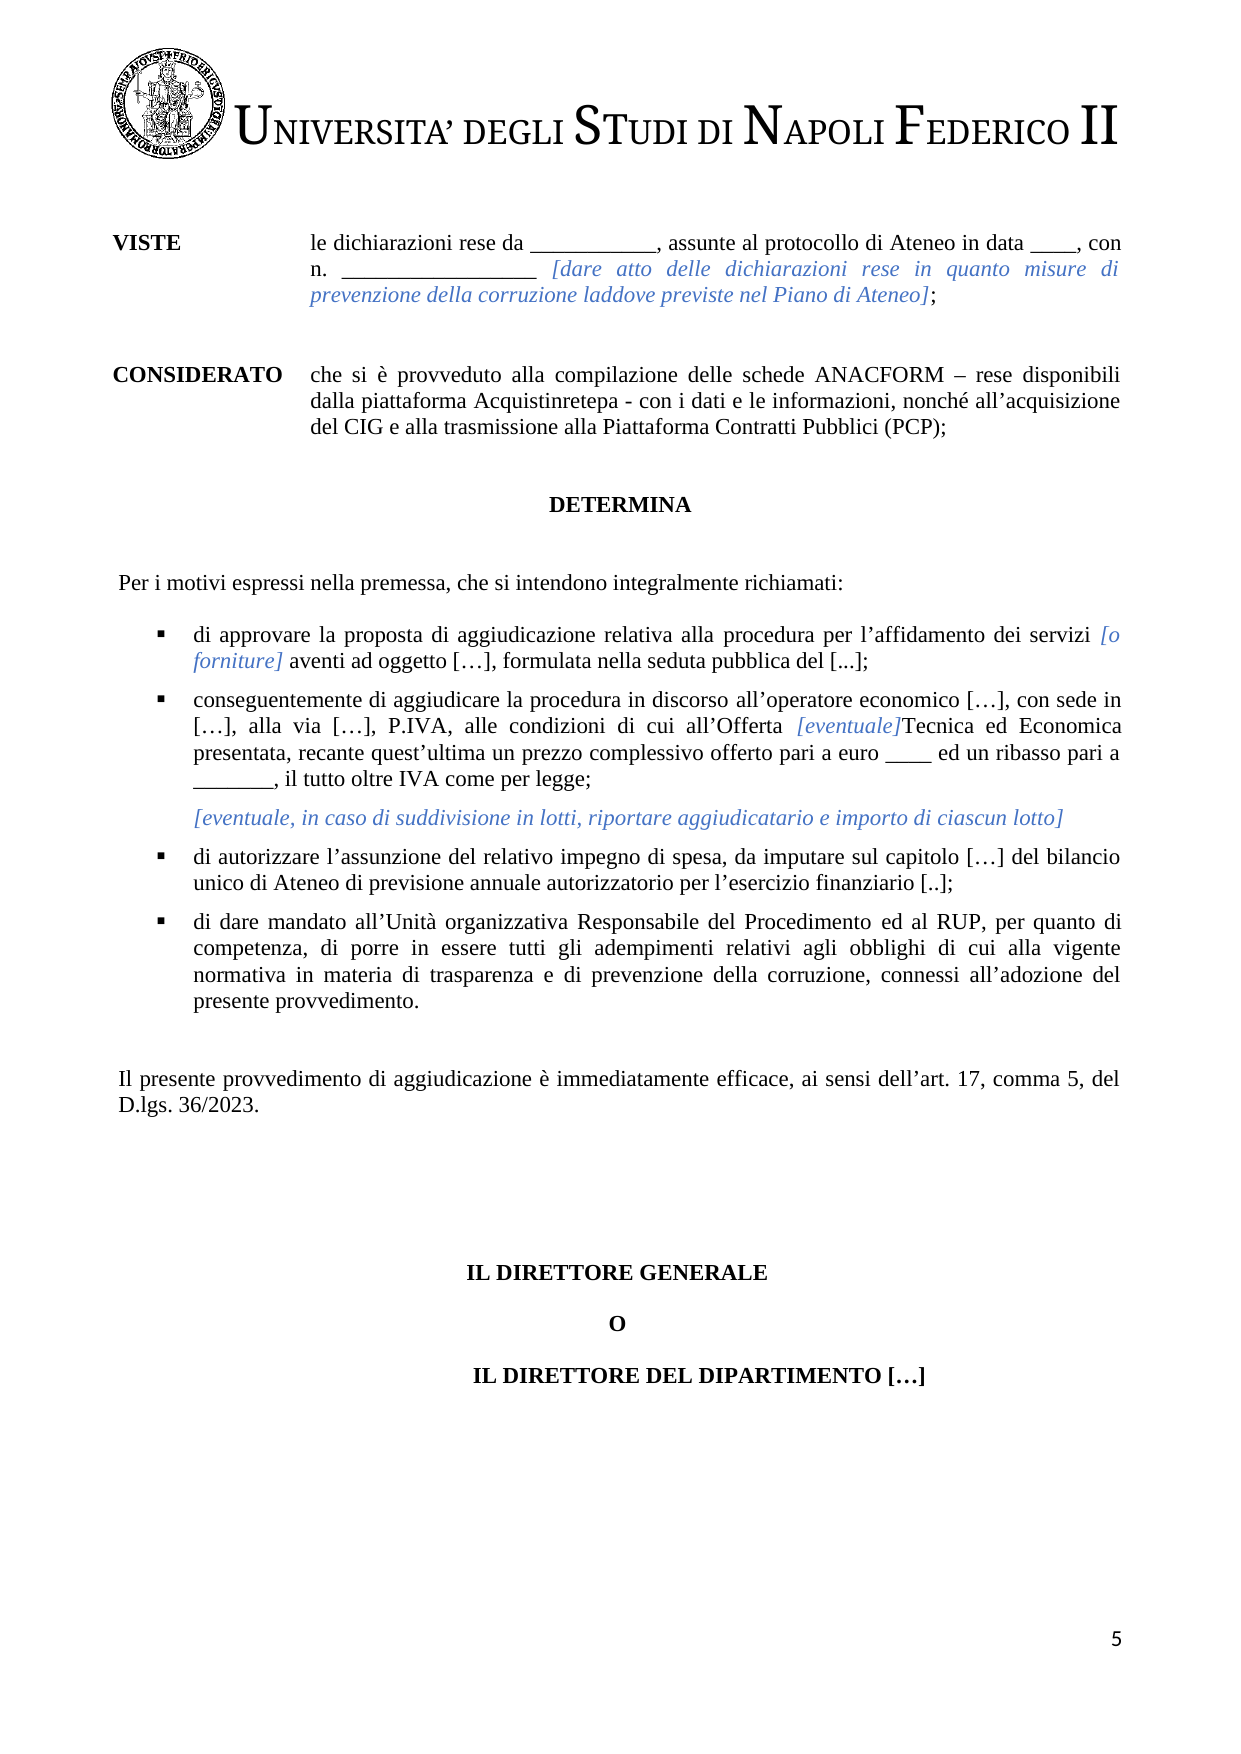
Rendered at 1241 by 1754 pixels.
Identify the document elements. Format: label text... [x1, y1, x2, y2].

picture [104, 43, 229, 165]
text CONSIDERATO che si è provveduto alla compilazione delle schede ANACFORM – rese disponibili dalla piattaforma Acquistinretepa - con i dati e le informazioni, nonché all’acquisizione del CIG e alla trasmissione alla Piattaforma Contratti Pubblici (PCP); [112, 361, 1122, 440]
list conseguentemente di aggiudicare la procedura in discorso all’operatore economico […], con sede in […], alla via […], P.IVA, alle condizioni di cui all’Offerta [eventuale]Tecnica ed Economica presentata, recante quest’ultima un prezzo complessivo offerto pari a euro ____ ed un ribasso pari a _______, il tutto oltre IVA come per legge; [156, 686, 1122, 791]
text IL DIRETTORE DEL DIPARTIMENTO […] [118, 1362, 1122, 1388]
list di autorizzare l’assunzione del relativo impegno di spesa, da imputare sul capitolo […] del bilancio unico di Ateneo di previsione annuale autorizzatorio per l’esercizio finanziario [..]; [156, 843, 1122, 895]
text Per i motivi espressi nella premessa, che si intendono integralmente richiamati: [118, 569, 1122, 595]
text DETERMINA [118, 491, 1122, 517]
text O [112, 1310, 1122, 1337]
text Il presente provvedimento di aggiudicazione è immediatamente efficace, ai sensi dell’art. 17, comma 5, del D.lgs. 36/2023. [118, 1065, 1122, 1117]
list di approvare la proposta di aggiudicazione relativa alla procedura per l’affidamento dei servizi [o forniture] aventi ad oggetto […], formulata nella seduta pubblica del [...]; [156, 621, 1122, 673]
list [eventuale, in caso di suddivisione in lotti, riportare aggiudicatario e importo di ciascun lotto] [193, 804, 1122, 830]
list di dare mandato all’Unità organizzativa Responsabile del Procedimento ed al RUP, per quanto di competenza, di porre in essere tutti gli adempimenti relativi agli obblighi di cui alla vigente normativa in materia di trasparenza e di prevenzione della corruzione, connessi all’adozione del presente provvedimento. [156, 908, 1122, 1013]
text IL DIRETTORE GENERALE [112, 1259, 1122, 1285]
text VISTE le dichiarazioni rese da ___________, assunte al protocollo di Ateneo in data ____, con n. _________________ [dare atto delle dichiarazioni rese in quanto misure di prevenzione della corruzione laddove previste nel Piano di Ateneo]; [112, 228, 1122, 308]
